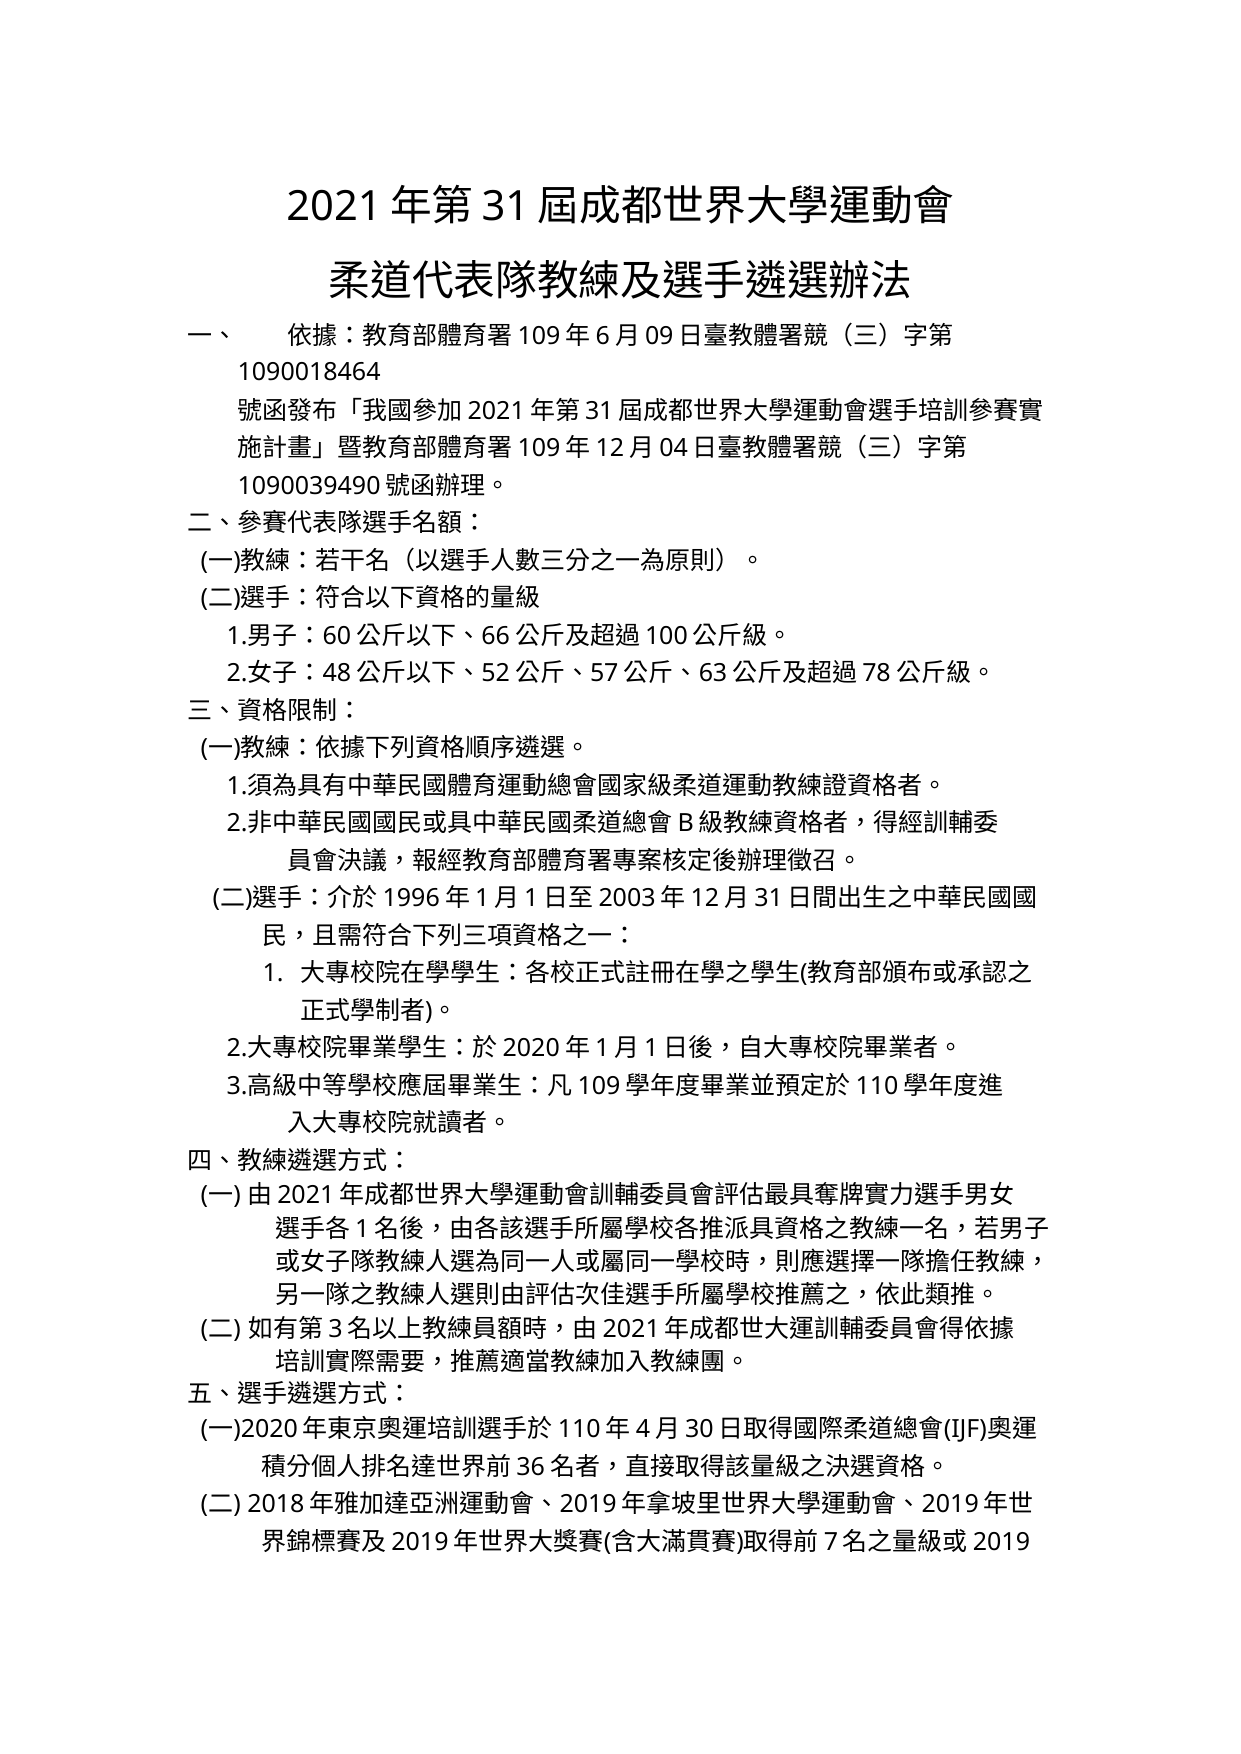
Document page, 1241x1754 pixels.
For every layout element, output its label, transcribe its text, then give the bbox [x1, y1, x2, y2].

text 2.大專校院畢業學生：於2020年1月1日後，自大專校院畢業者。 [187, 1027, 1053, 1064]
text 2.女子：48公斤以下、52公斤、57公斤、63公斤及超過78公斤級。 [187, 652, 1053, 689]
text 1.男子：60公斤以下、66公斤及超過100公斤級。 [187, 614, 1053, 652]
text 五、選手遴選方式： [187, 1377, 1053, 1408]
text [187, 1483, 1053, 1558]
text (二)選手：介於1996年1月1日至2003年12月31日間出生之中華民國國 [187, 877, 1053, 914]
text 培訓實際需要，推薦適當教練加入教練團。 [187, 1344, 1053, 1377]
list 號函發布「我國參加2021年第31屆成都世界大學運動會選手培訓參賽實施計畫」暨教育部體育署109年12月04日臺教體署競（三）字第1090039490號函辦理。 [237, 389, 1053, 502]
text 1.須為具有中華民國體育運動總會國家級柔道運動教練證資格者。 [187, 764, 1053, 802]
text 民，且需符合下列三項資格之一： [187, 914, 1053, 952]
text 員會決議，報經教育部體育署專案核定後辦理徵召。 [187, 839, 1053, 877]
text (二) 如有第3名以上教練員額時，由2021年成都世大運訓輔委員會得依據 [187, 1310, 1053, 1344]
text (二)選手：符合以下資格的量級 [187, 577, 1053, 614]
text (一) 由2021年成都世界大學運動會訓輔委員會評估最具奪牌實力選手男女 [187, 1177, 1053, 1210]
text 入大專校院就讀者。 [187, 1102, 1053, 1139]
text 或女子隊教練人選為同一人或屬同一學校時，則應選擇一隊擔任教練， [187, 1244, 1053, 1277]
text 3.高級中等學校應屆畢業生：凡109學年度畢業並預定於110學年度進 [187, 1064, 1053, 1102]
text 2.非中華民國國民或具中華民國柔道總會B級教練資格者，得經訓輔委 [187, 802, 1053, 839]
text 四、教練遴選方式： [187, 1139, 1053, 1177]
text 柔道代表隊教練及選手遴選辦法 [187, 239, 1053, 314]
text 2021年第31屆成都世界大學運動會 [187, 164, 1053, 239]
text 三、資格限制： [187, 689, 1053, 727]
text 選手各1名後，由各該選手所屬學校各推派具資格之教練一名，若男子 [187, 1210, 1053, 1244]
text (一)教練：依據下列資格順序遴選。 [187, 727, 1053, 764]
text (一)2020年東京奧運培訓選手於110年4月30日取得國際柔道總會(IJF)奧運積分個人排名達世界前36名者，直接取得該量級之決選資格。 [187, 1408, 1053, 1483]
text 二、參賽代表隊選手名額： [187, 502, 1053, 539]
list 依據：教育部體育署109年6月09日臺教體署競（三）字第1090018464 [187, 314, 1053, 389]
list 大專校院在學學生：各校正式註冊在學之學生(教育部頒布或承認之正式學制者)。 [262, 952, 1053, 1027]
text 另一隊之教練人選則由評估次佳選手所屬學校推薦之，依此類推。 [187, 1277, 1053, 1310]
text (一)教練：若干名（以選手人數三分之一為原則）。 [187, 539, 1053, 577]
